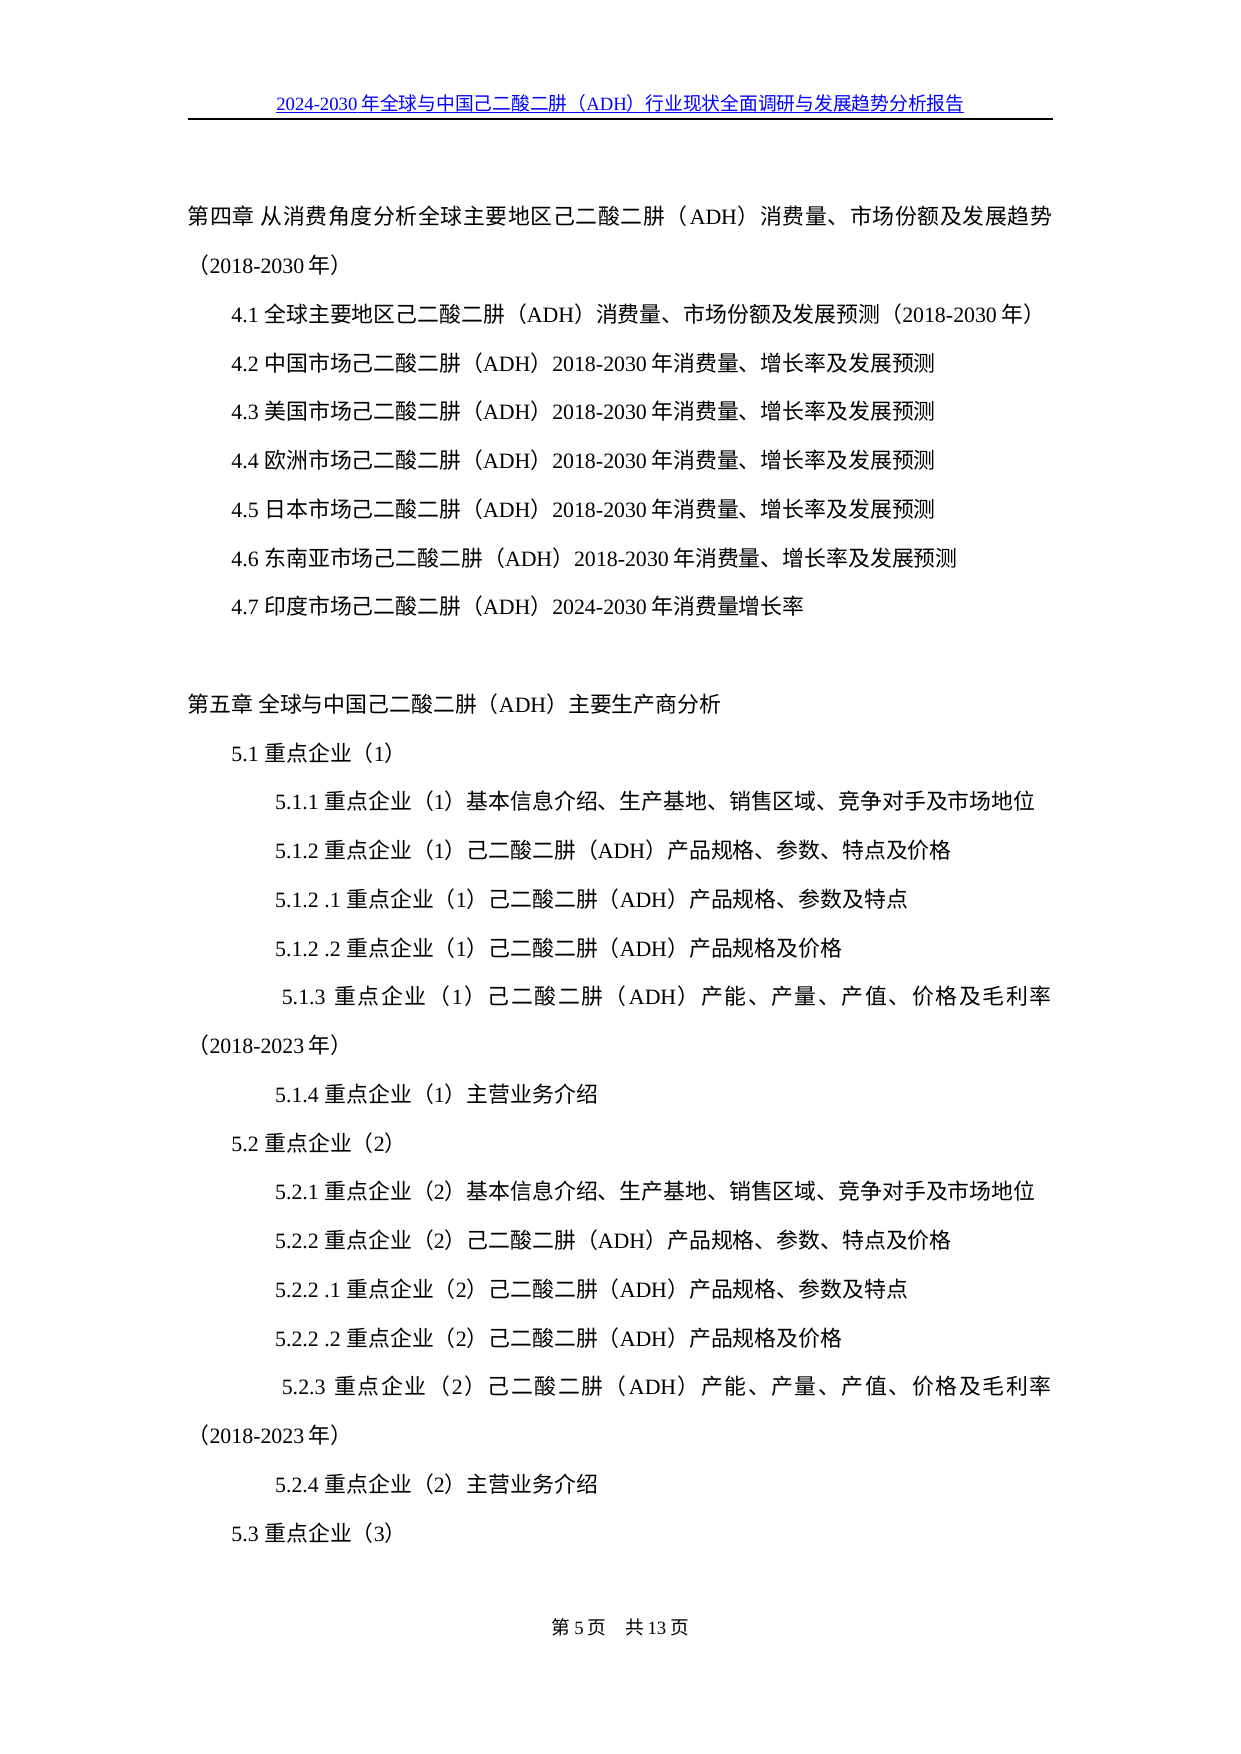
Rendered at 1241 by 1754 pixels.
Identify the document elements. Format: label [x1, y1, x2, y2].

text [187, 150, 1053, 1548]
